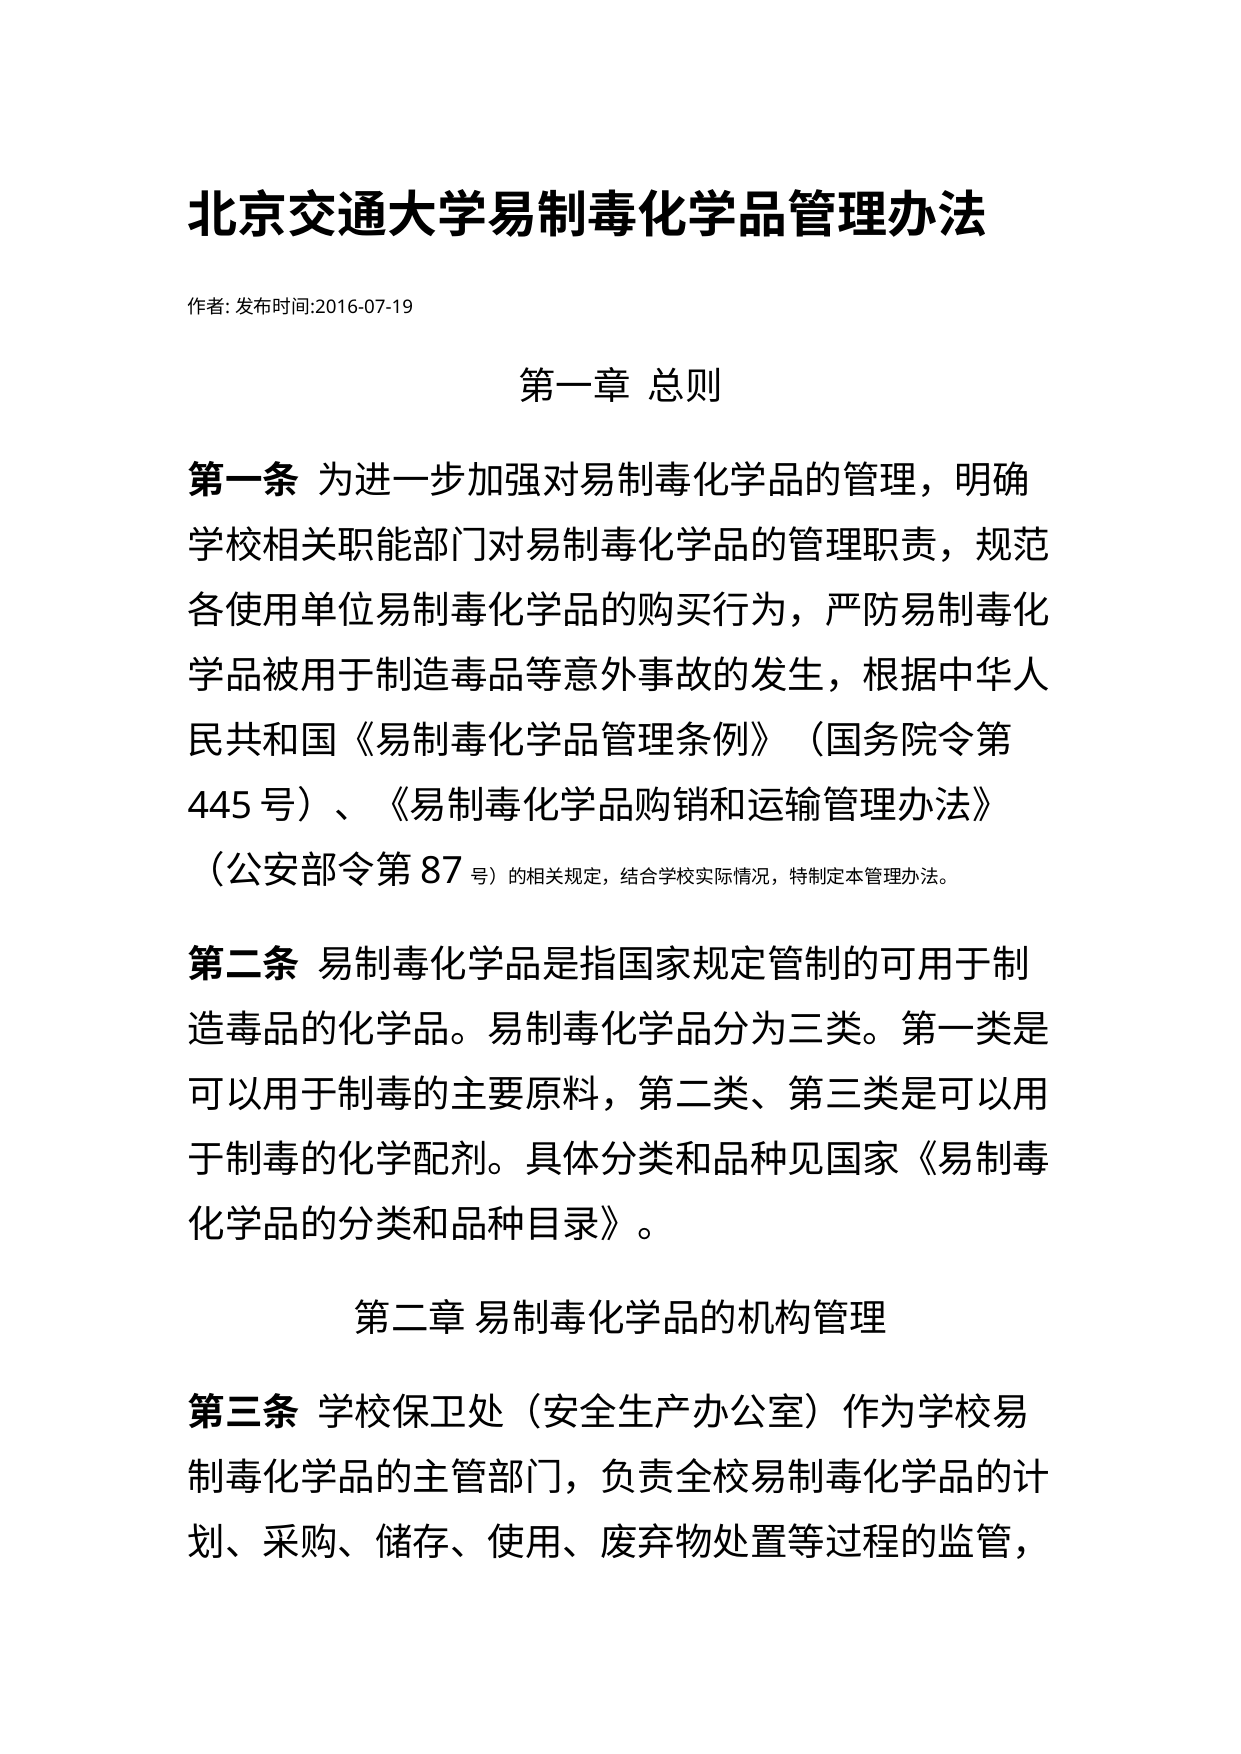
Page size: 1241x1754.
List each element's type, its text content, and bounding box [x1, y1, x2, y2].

text 第二章 易制毒化学品的机构管理 [187, 1283, 1053, 1348]
text 第二条 易制毒化学品是指国家规定管制的可用于制造毒品的化学品。易制毒化学品分为三类。第一类是可以用于制毒的主要原料，第二类、第三类是可以用于制毒的化学配剂。具体分类和品种见国家《易制毒化学品的分类和品种目录》。 [187, 929, 1053, 1254]
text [187, 1377, 1053, 1572]
text 作者: 发布时间:2016-07-19 [187, 289, 1053, 321]
text 北京交通大学易制毒化学品管理办法 [187, 162, 1053, 259]
text 第一条 为进一步加强对易制毒化学品的管理，明确学校相关职能部门对易制毒化学品的管理职责，规范各使用单位易制毒化学品的购买行为，严防易制毒化学品被用于制造毒品等意外事故的发生，根据中华人民共和国《易制毒化学品管理条例》（国务院令第445号）、《易制毒化学品购销和运输管理办法》（公安部令第87号）的相关规定，结合学校实际情况，特制定本管理办法。 [187, 444, 1053, 899]
text 第一章 总则 [187, 350, 1053, 415]
